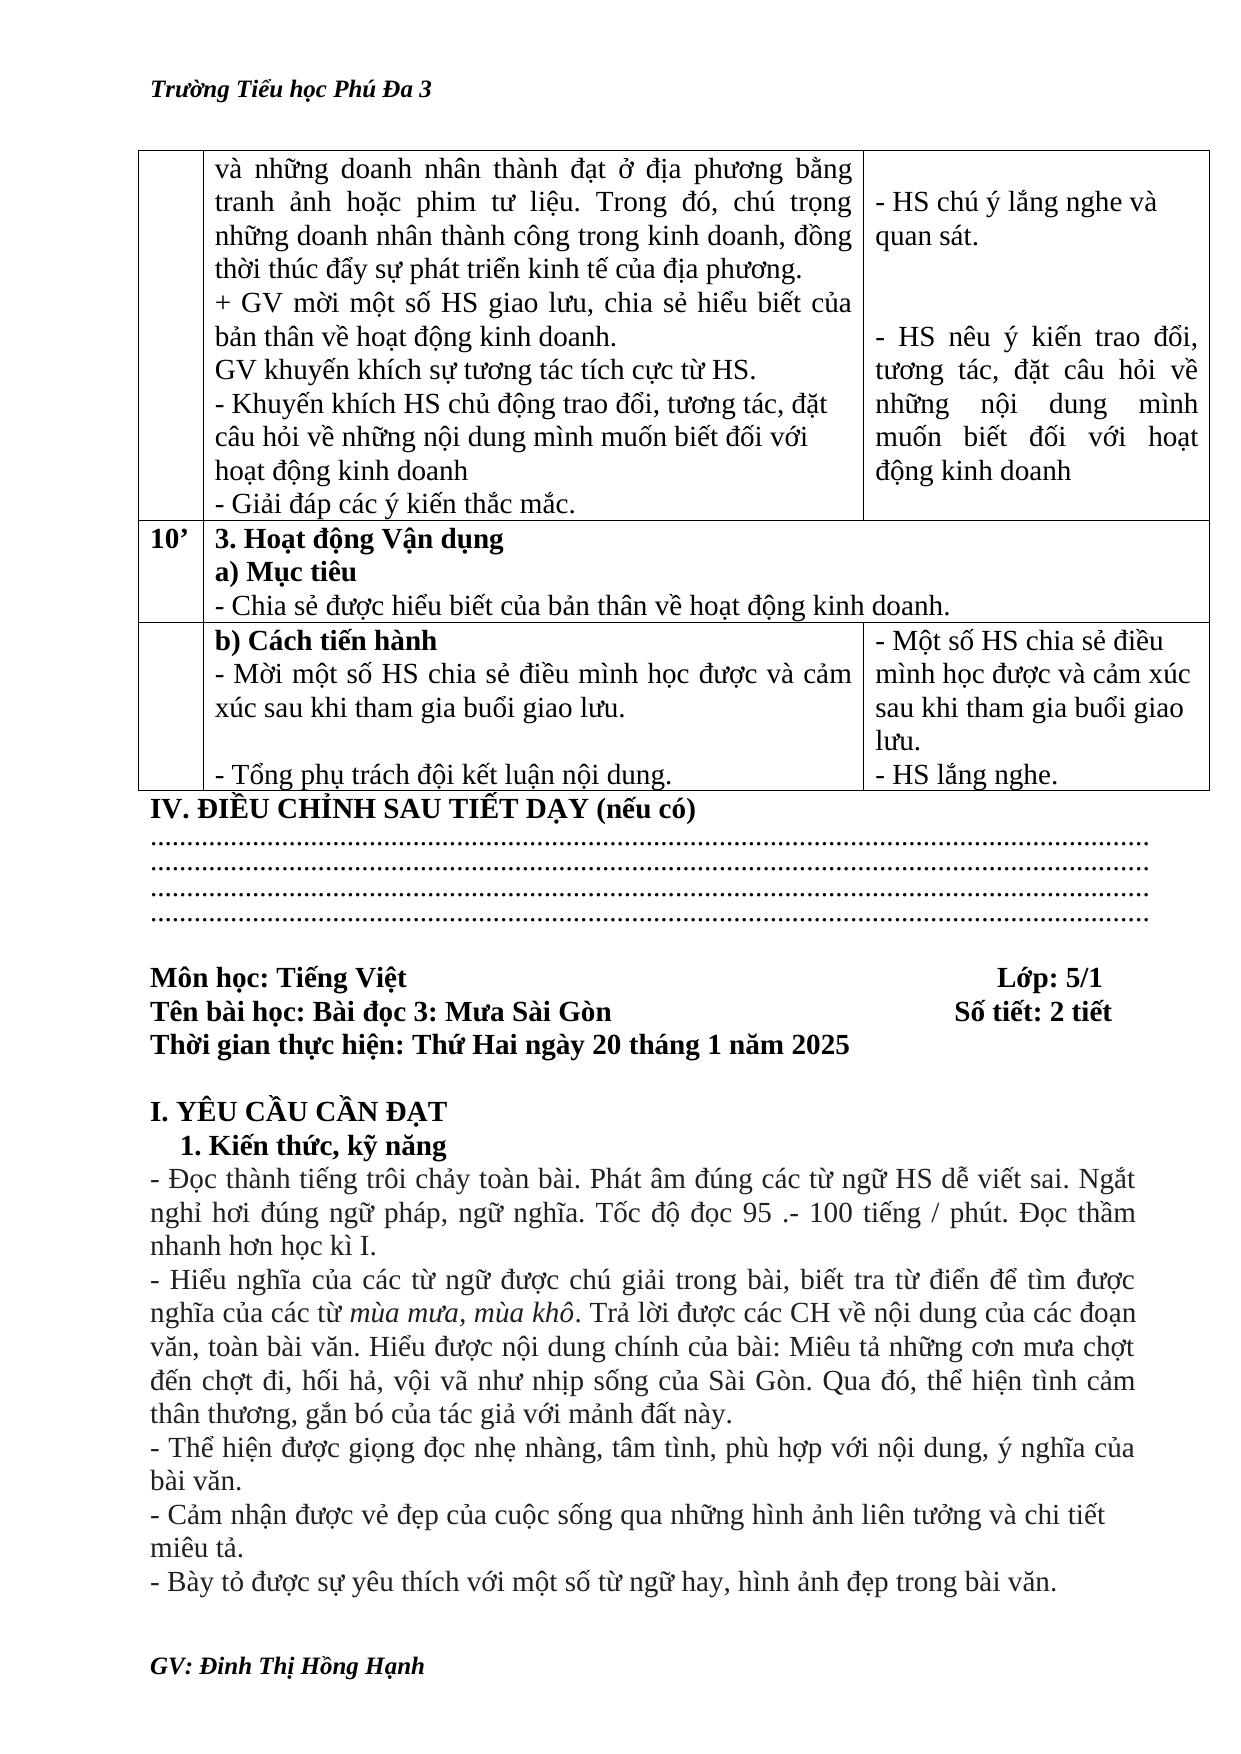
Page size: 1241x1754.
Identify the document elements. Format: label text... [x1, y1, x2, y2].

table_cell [204, 151, 863, 520]
text - Hiểu nghĩa của các từ ngữ được chú giải trong bài, biết tra từ điển để tìm được nghĩa của các từ mùa mưa, mùa khô. Trả lời được các CH về nội dung của các đoạn văn, toàn bài văn. Hiểu được nội dung chính của bài: Miêu tả những cơn mưa chợt đến chợt đi, hối hả, vội vã như nhịp sống của Sài Gòn. Qua đó, thể hiện tình cảm thân thương, gắn bó của tác giả với mảnh đất này. [150, 1262, 1137, 1430]
text Tên bài học: Bài đọc 3: Mưa Sài Gòn Số tiết: 2 tiết [150, 994, 1137, 1027]
text IV. ĐIỀU CHỈNH SAU TIẾT DẠY (nếu có) [150, 791, 1137, 825]
text Thời gian thực hiện: Thứ Hai ngày 20 tháng 1 năm 2025 [150, 1027, 1137, 1061]
text Môn học: Tiếng Việt Lớp: 5/1 [150, 960, 1137, 994]
text - Thể hiện được giọng đọc nhẹ nhàng, tâm tình, phù hợp với nội dung, ý nghĩa của bài văn. [150, 1430, 1137, 1497]
table_cell 3. Hoạt động Vận dụng a) Mục tiêu - Chia sẻ được hiểu biết của bản thân về hoạt động kinh doanh. [204, 521, 1209, 622]
text - Cảm nhận được vẻ đẹp của cuộc sống qua những hình ảnh liên tưởng và chi tiết miêu tả. [150, 1497, 1107, 1564]
text I. YÊU CẦU CẦN ĐẠT [150, 1094, 1137, 1128]
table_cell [864, 151, 1209, 520]
table_cell - Một số HS chia sẻ điều mình học được và cảm xúc sau khi tham gia buổi giao lưu. - HS lắng nghe. [864, 623, 1209, 790]
table_cell b) Cách tiến hành - Mời một số HS chia sẻ điều mình học được và cảm xúc sau khi tham gia buổi giao lưu. - Tổng phụ trách đội kết luận nội dung. [204, 623, 863, 790]
text - Bày tỏ được sự yêu thích với một số từ ngữ hay, hình ảnh đẹp trong bài văn. [150, 1564, 1137, 1597]
table_cell 10’ [139, 521, 203, 622]
table_cell [139, 623, 203, 790]
text - Đọc thành tiếng trôi chảy toàn bài. Phát âm đúng các từ ngữ HS dễ viết sai. Ngắt nghỉ hơi đúng ngữ pháp, ngữ nghĩa. Tốc độ đọc 95 .- 100 tiếng / phút. Đọc thầm nhanh hơn học kì I. [150, 1161, 1137, 1262]
table_cell [139, 151, 203, 520]
text 1. Kiến thức, kỹ năng [150, 1128, 1137, 1161]
